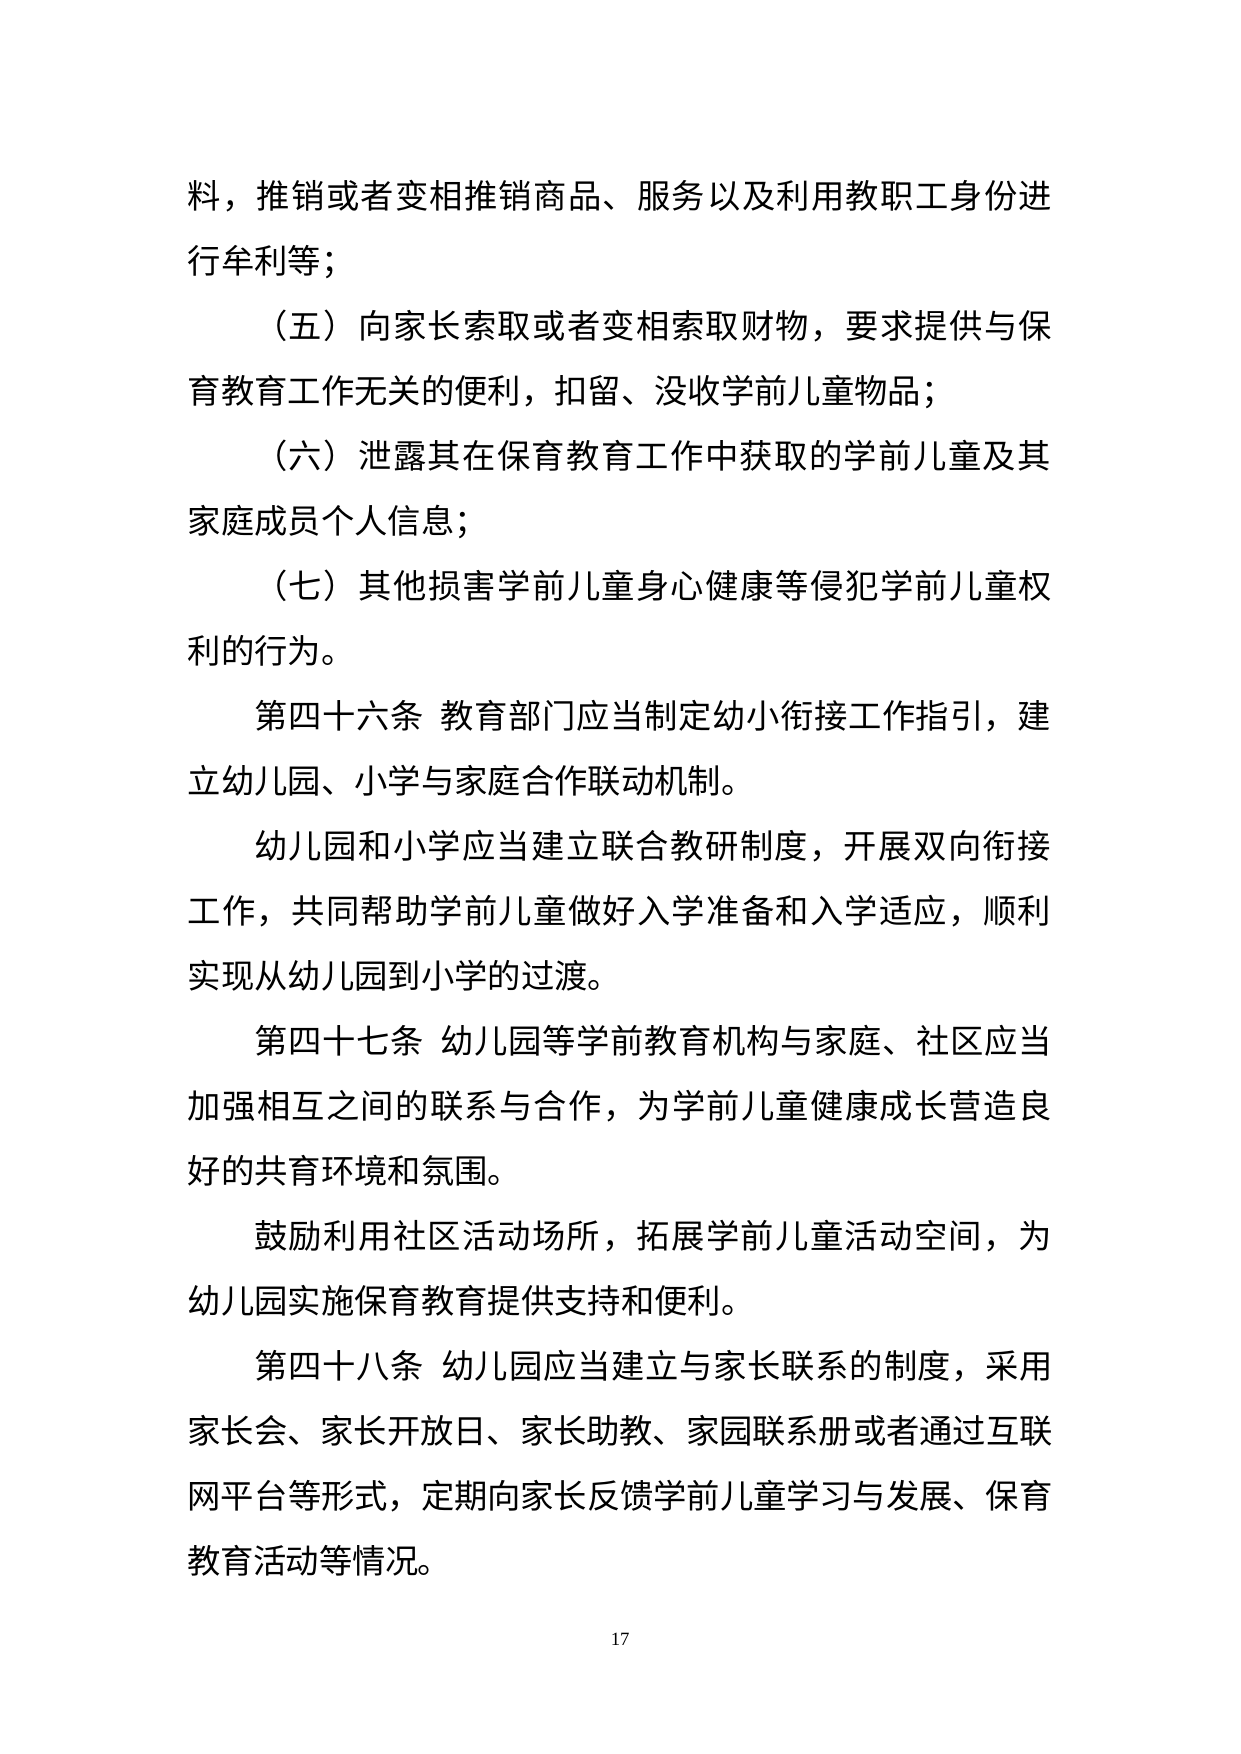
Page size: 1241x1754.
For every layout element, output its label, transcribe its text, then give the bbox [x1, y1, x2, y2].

text （五）向家长索取或者变相索取财物，要求提供与保育教育工作无关的便利，扣留、没收学前儿童物品； [187, 292, 1053, 422]
text 第四十八条 幼儿园应当建立与家长联系的制度，采用家长会、家长开放日、家长助教、家园联系册或者通过互联网平台等形式，定期向家长反馈学前儿童学习与发展、保育教育活动等情况。 [187, 1332, 1053, 1592]
text 鼓励利用社区活动场所，拓展学前儿童活动空间，为幼儿园实施保育教育提供支持和便利。 [187, 1202, 1053, 1332]
text 幼儿园和小学应当建立联合教研制度，开展双向衔接工作，共同帮助学前儿童做好入学准备和入学适应，顺利实现从幼儿园到小学的过渡。 [187, 812, 1053, 1007]
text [187, 162, 1053, 292]
text 第四十六条 教育部门应当制定幼小衔接工作指引，建立幼儿园、小学与家庭合作联动机制。 [187, 682, 1053, 812]
text 第四十七条 幼儿园等学前教育机构与家庭、社区应当加强相互之间的联系与合作，为学前儿童健康成长营造良好的共育环境和氛围。 [187, 1007, 1053, 1202]
text （六）泄露其在保育教育工作中获取的学前儿童及其家庭成员个人信息； [187, 422, 1053, 552]
text （七）其他损害学前儿童身心健康等侵犯学前儿童权利的行为。 [187, 552, 1053, 682]
